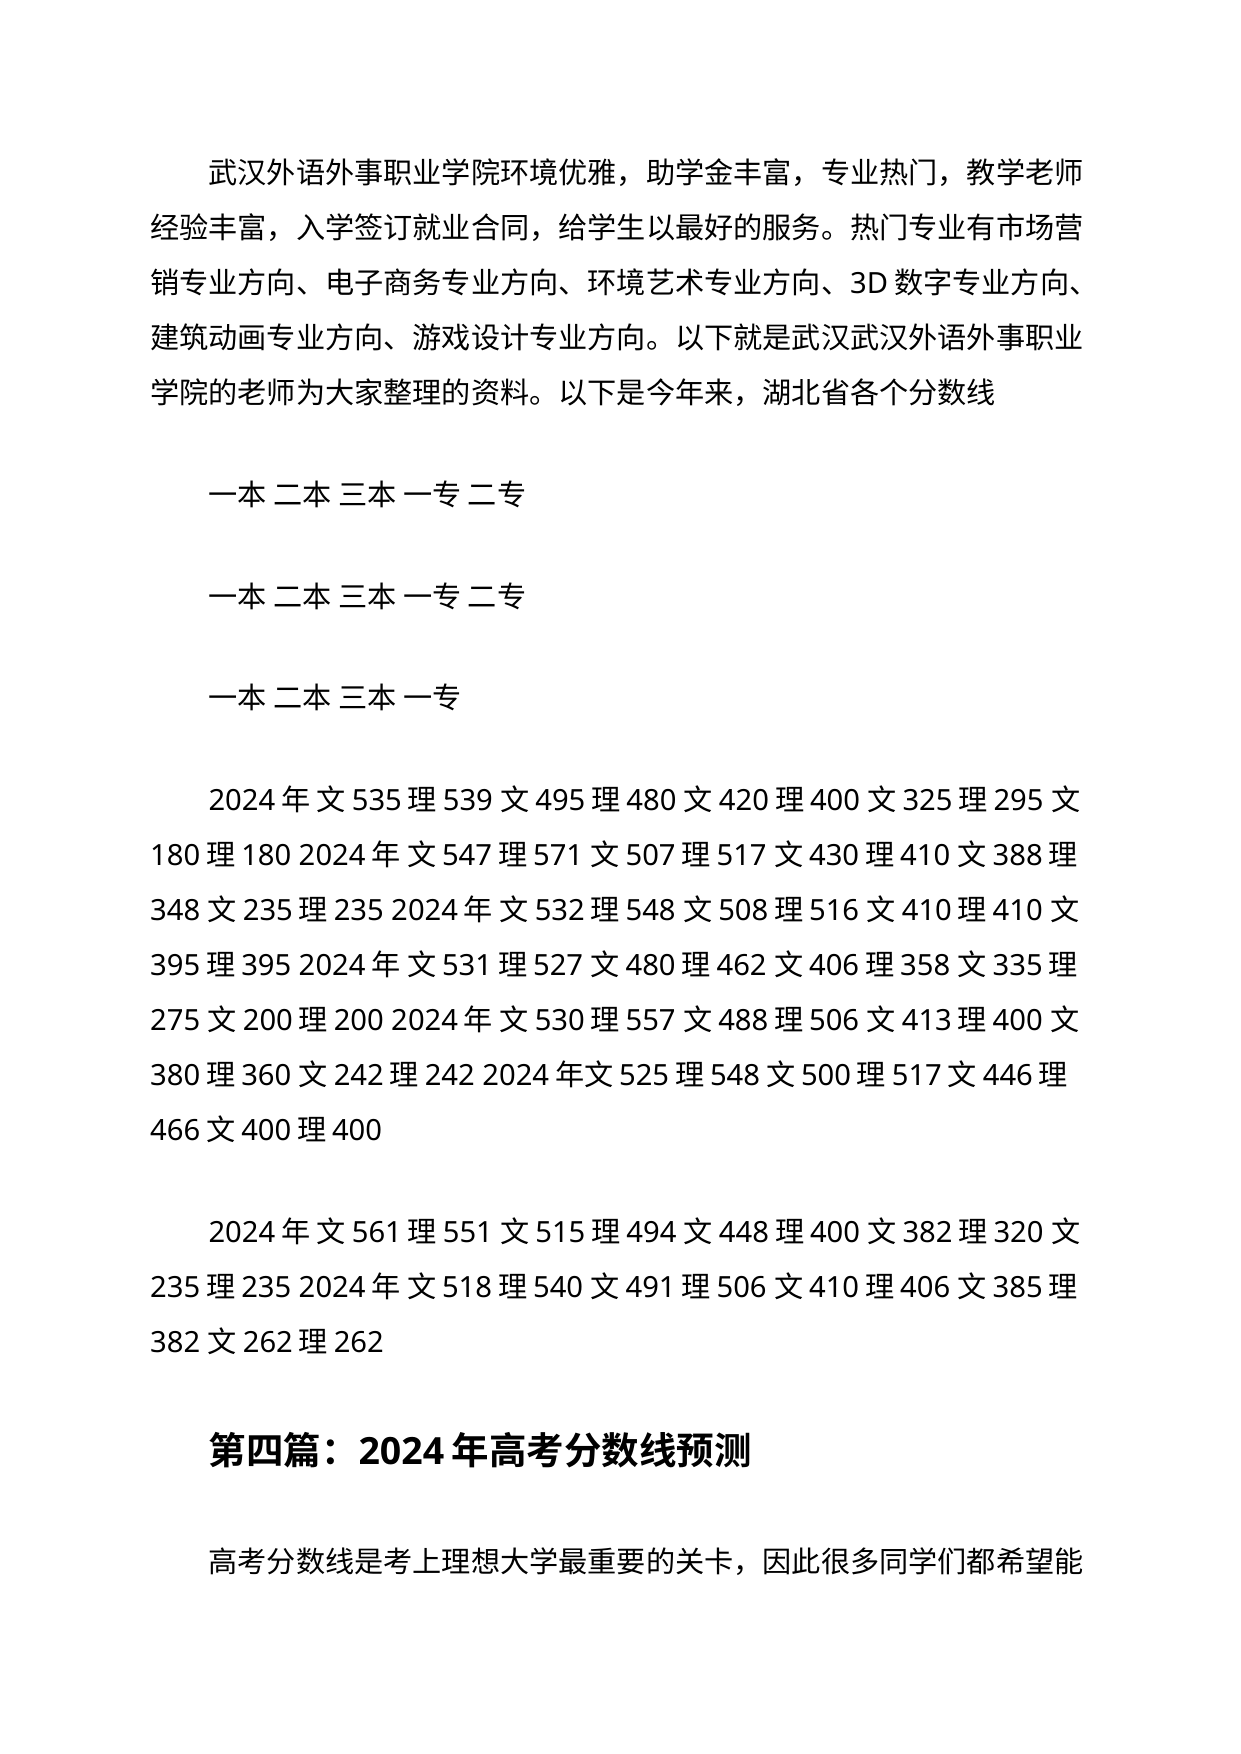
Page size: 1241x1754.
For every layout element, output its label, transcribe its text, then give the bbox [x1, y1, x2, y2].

text 一本 二本 三本 一专 二专 [150, 573, 1090, 616]
text 2024年 文561理551 文515理494 文448理400 文382理320 文235理235 2024年 文518理540 文491理506 文410理406 文385理382 文262理262 [150, 1209, 1090, 1361]
text 一本 二本 三本 一专 [150, 675, 1090, 717]
text 第四篇：2024年高考分数线预测 [150, 1421, 1090, 1475]
text 2024年 文535理539 文495理480 文420理400 文325理295 文180理180 2024年 文547理571 文507理517 文430理410 文388理348 文235理235 2024年 文532理548 文508理516 文410理410 文395理395 2024年 文531理527 文480理462 文406理358 文335理275 文200理200 2024年 文530理557 文488理506 文413理400 文380理360 文242理242 2024年文525理548文500理517文446理466文400理400 [150, 777, 1090, 1149]
text 武汉外语外事职业学院环境优雅，助学金丰富，专业热门，教学老师经验丰富，入学签订就业合同，给学生以最好的服务。热门专业有市场营销专业方向、电子商务专业方向、环境艺术专业方向、3D数字专业方向、建筑动画专业方向、游戏设计专业方向。以下就是武汉武汉外语外事职业学院的老师为大家整理的资料。以下是今年来，湖北省各个分数线 [150, 150, 1090, 412]
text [150, 1538, 1090, 1581]
text 一本 二本 三本 一专 二专 [150, 471, 1090, 514]
